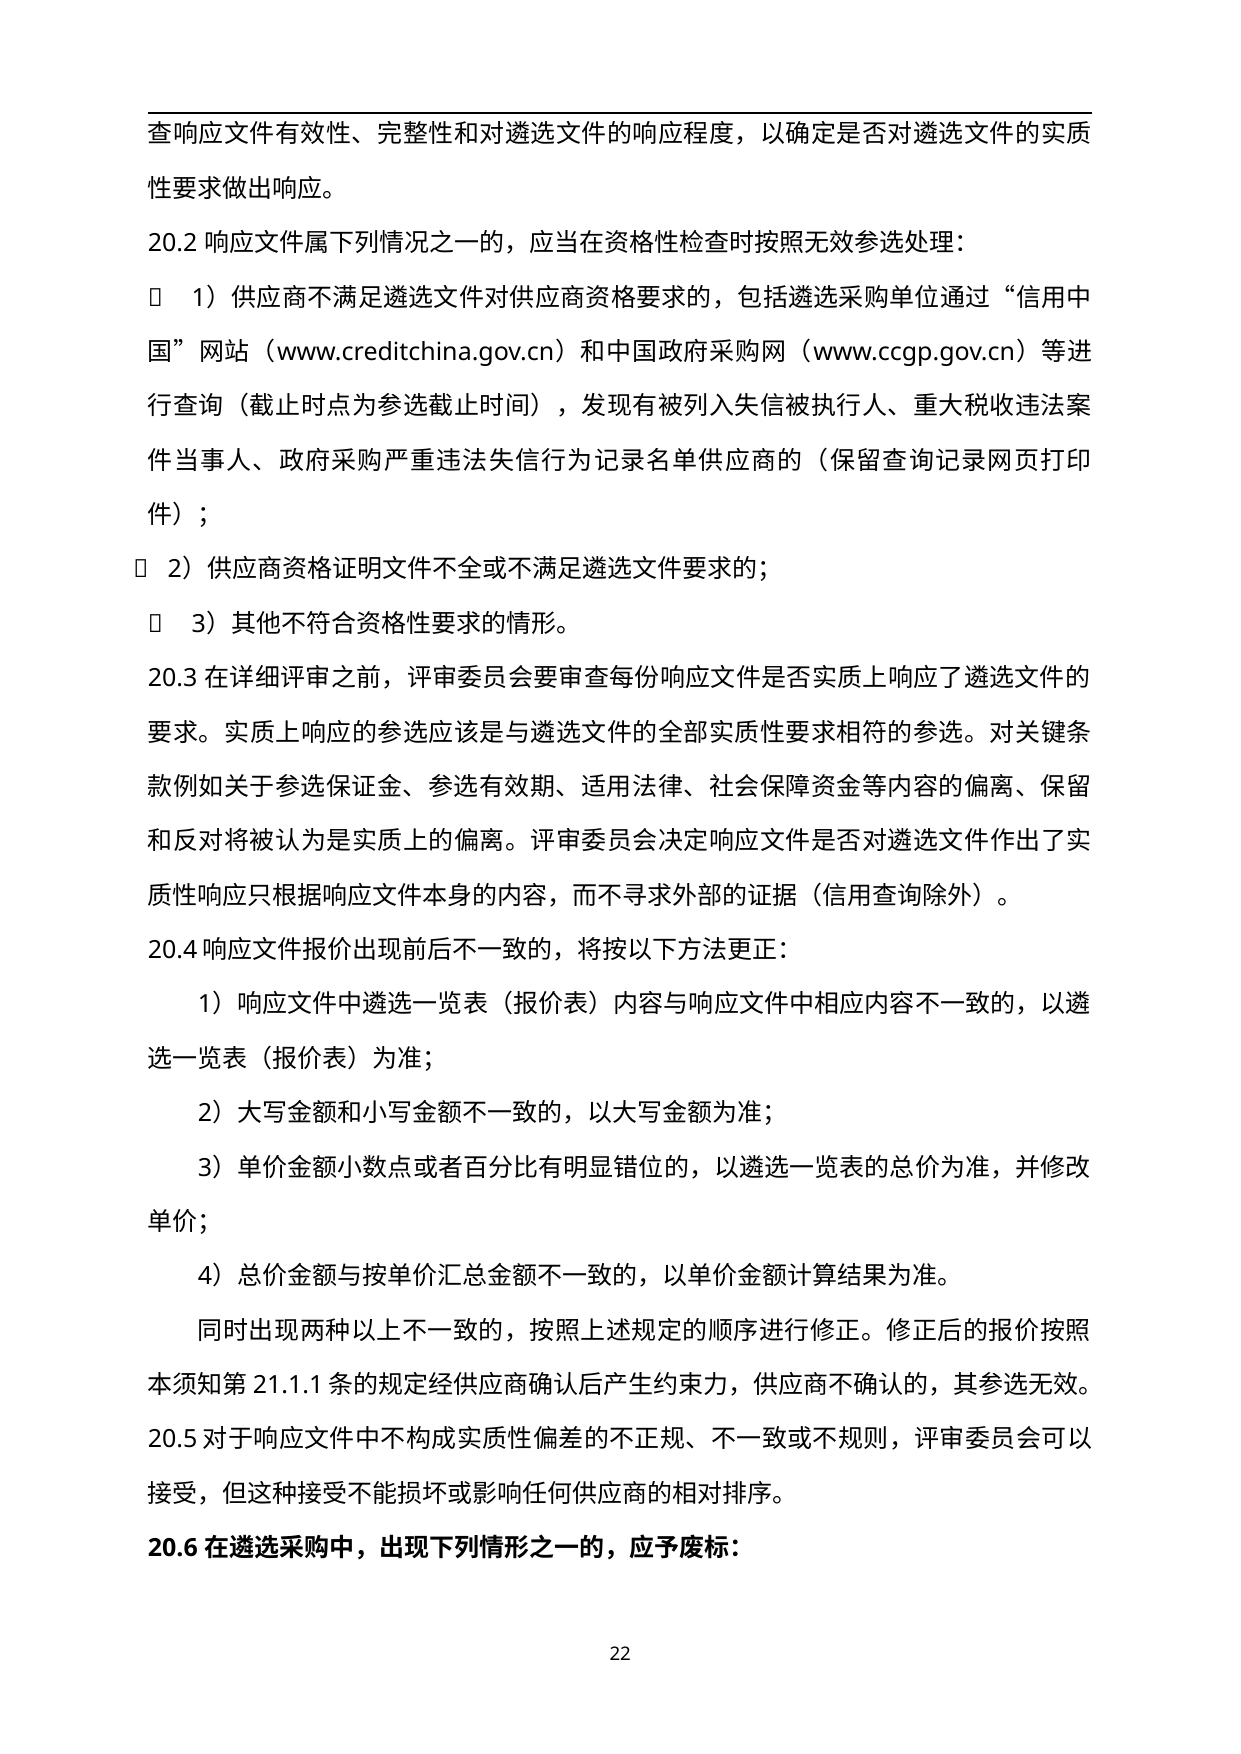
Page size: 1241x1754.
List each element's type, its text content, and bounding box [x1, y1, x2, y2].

text 20.3 在详细评审之前，评审委员会要审查每份响应文件是否实质上响应了遴选文件的要求。实质上响应的参选应该是与遴选文件的全部实质性要求相符的参选。对关键条款例如关于参选保证金、参选有效期、适用法律、社会保障资金等内容的偏离、保留和反对将被认为是实质上的偏离。评审委员会决定响应文件是否对遴选文件作出了实质性响应只根据响应文件本身的内容，而不寻求外部的证据（信用查询除外）。 [148, 658, 1092, 911]
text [148, 114, 1092, 204]
text 1）响应文件中遴选一览表（报价表）内容与响应文件中相应内容不一致的，以遴选一览表（报价表）为准； [148, 984, 1092, 1074]
text 2）大写金额和小写金额不一致的，以大写金额为准； [148, 1093, 1092, 1129]
text 同时出现两种以上不一致的，按照上述规定的顺序进行修正。修正后的报价按照本须知第21.1.1条的规定经供应商确认后产生约束力，供应商不确认的，其参选无效。 [148, 1310, 1092, 1401]
text 20.2 响应文件属下列情况之一的，应当在资格性检查时按照无效参选处理： [148, 223, 1092, 259]
text 20.6 在遴选采购中，出现下列情形之一的，应予废标： [148, 1528, 1092, 1564]
text 20.5对于响应文件中不构成实质性偏差的不正规、不一致或不规则，评审委员会可以接受，但这种接受不能损坏或影响任何供应商的相对排序。 [148, 1419, 1092, 1509]
text 4）总价金额与按单价汇总金额不一致的，以单价金额计算结果为准。 [148, 1256, 1092, 1292]
text 20.4响应文件报价出现前后不一致的，将按以下方法更正： [148, 929, 1092, 966]
text  3）其他不符合资格性要求的情形。 [148, 603, 1092, 639]
text  1）供应商不满足遴选文件对供应商资格要求的，包括遴选采购单位通过“信用中国”网站（www.creditchina.gov.cn）和中国政府采购网（www.ccgp.gov.cn）等进行查询（截止时点为参选截止时间），发现有被列入失信被执行人、重大税收违法案件当事人、政府采购严重违法失信行为记录名单供应商的（保留查询记录网页打印件）； [148, 277, 1092, 531]
text 3）单价金额小数点或者百分比有明显错位的，以遴选一览表的总价为准，并修改单价； [148, 1147, 1092, 1238]
text  2）供应商资格证明文件不全或不满足遴选文件要求的； [133, 549, 1092, 585]
